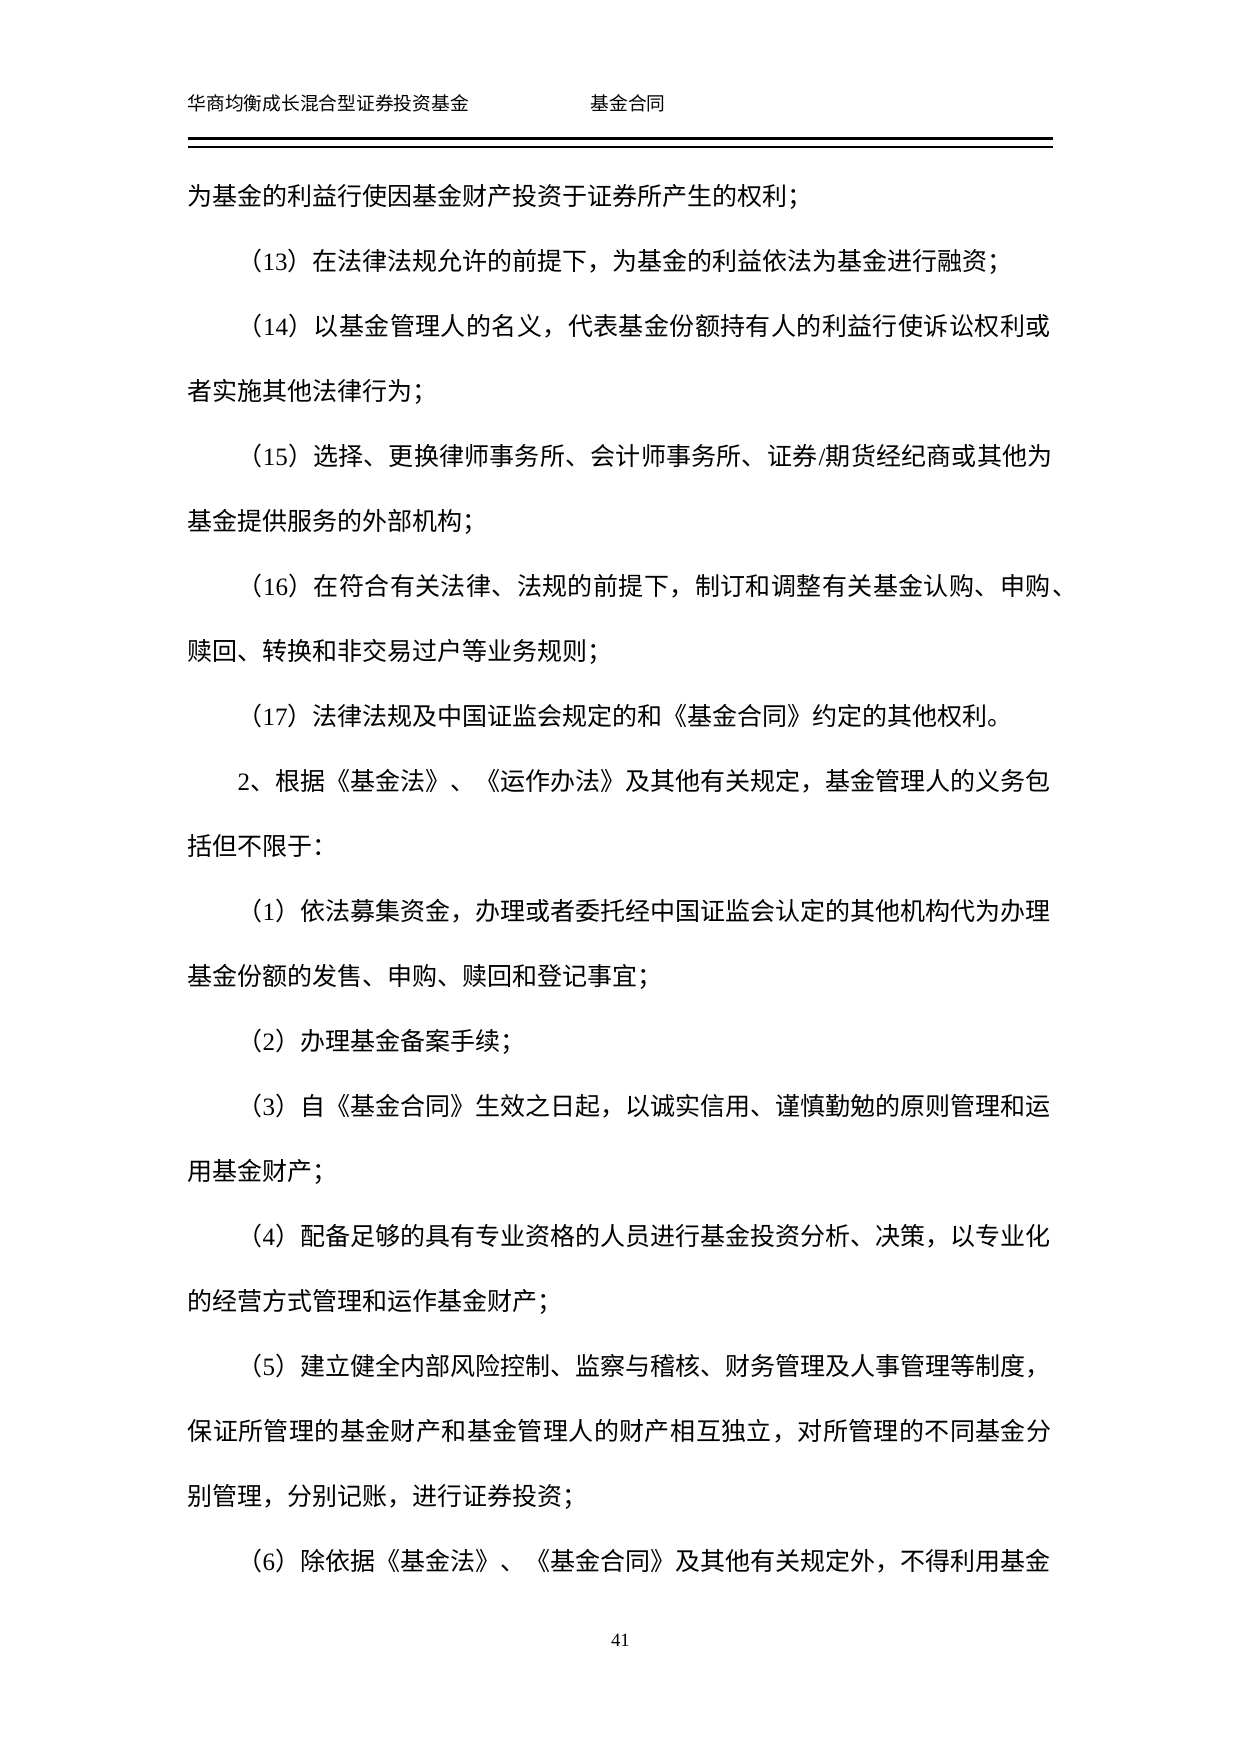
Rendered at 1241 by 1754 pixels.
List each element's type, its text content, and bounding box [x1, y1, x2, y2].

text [187, 162, 1053, 227]
text （17）法律法规及中国证监会规定的和《基金合同》约定的其他权利。 [187, 682, 1053, 747]
text （13）在法律法规允许的前提下，为基金的利益依法为基金进行融资； [187, 227, 1053, 292]
text （14）以基金管理人的名义，代表基金份额持有人的利益行使诉讼权利或者实施其他法律行为； [187, 292, 1053, 422]
text （16）在符合有关法律、法规的前提下，制订和调整有关基金认购、申购、赎回、转换和非交易过户等业务规则； [187, 552, 1053, 682]
text （15）选择、更换律师事务所、会计师事务所、证券/期货经纪商或其他为基金提供服务的外部机构； [187, 422, 1053, 552]
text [187, 1527, 1053, 1592]
text （5）建立健全内部风险控制、监察与稽核、财务管理及人事管理等制度，保证所管理的基金财产和基金管理人的财产相互独立，对所管理的不同基金分别管理，分别记账，进行证券投资； [187, 1332, 1053, 1527]
text 2、根据《基金法》、《运作办法》及其他有关规定，基金管理人的义务包括但不限于： [187, 747, 1053, 877]
text （4）配备足够的具有专业资格的人员进行基金投资分析、决策，以专业化的经营方式管理和运作基金财产； [187, 1202, 1053, 1332]
text （2）办理基金备案手续； [187, 1007, 1053, 1072]
text （3）自《基金合同》生效之日起，以诚实信用、谨慎勤勉的原则管理和运用基金财产； [187, 1072, 1053, 1202]
text （1）依法募集资金，办理或者委托经中国证监会认定的其他机构代为办理基金份额的发售、申购、赎回和登记事宜； [187, 877, 1053, 1007]
